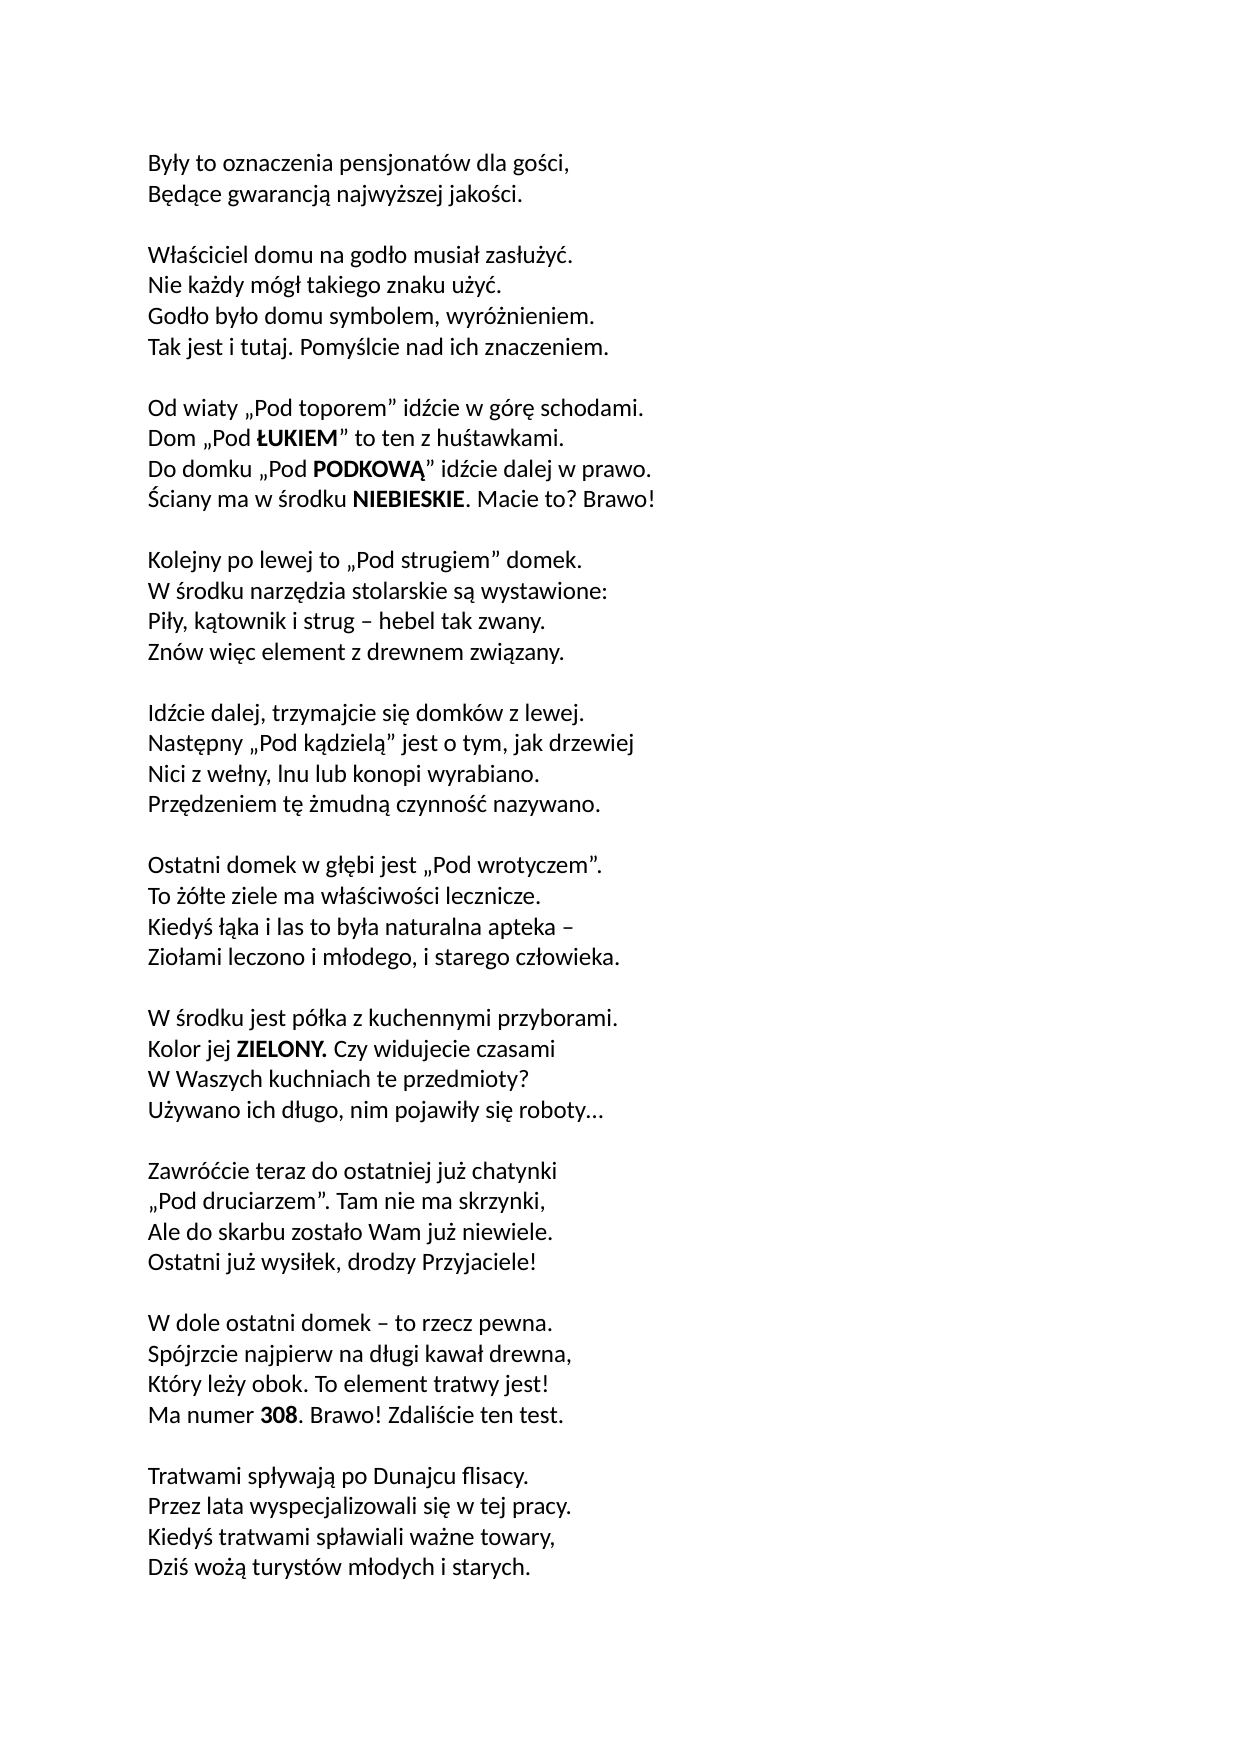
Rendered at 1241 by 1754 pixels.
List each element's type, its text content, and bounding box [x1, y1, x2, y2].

text Tratwami spływają po Dunajcu flisacy. [148, 1460, 1093, 1491]
text Ma numer 308. Brawo! Zdaliście ten test. [148, 1399, 1093, 1429]
text Tak jest i tutaj. Pomyślcie nad ich znaczeniem. [148, 331, 1093, 361]
text Od wiaty „Pod toporem” idźcie w górę schodami. [148, 392, 1093, 422]
text Ostatni domek w głębi jest „Pod wrotyczem”. [148, 849, 1093, 880]
text W dole ostatni domek – to rzecz pewna. [148, 1307, 1093, 1338]
text Kolejny po lewej to „Pod strugiem” domek. [148, 544, 1093, 575]
text W Waszych kuchniach te przedmioty? [148, 1063, 1093, 1094]
text Następny „Pod kądzielą” jest o tym, jak drzewiej [148, 727, 1093, 758]
text Używano ich długo, nim pojawiły się roboty… [148, 1094, 1093, 1124]
text Ściany ma w środku NIEBIESKIE. Macie to? Brawo! [148, 483, 1093, 514]
text Kiedyś łąka i las to była naturalna apteka – [148, 911, 1093, 941]
text Przez lata wyspecjalizowali się w tej pracy. [148, 1491, 1093, 1521]
text Były to oznaczenia pensjonatów dla gości, [148, 148, 1093, 178]
text Nie każdy mógł takiego znaku użyć. [148, 270, 1093, 300]
text Właściciel domu na godło musiał zasłużyć. [148, 239, 1093, 270]
text Ale do skarbu zostało Wam już niewiele. [148, 1216, 1093, 1246]
text Ziołami leczono i młodego, i starego człowieka. [148, 941, 1093, 972]
text Nici z wełny, lnu lub konopi wyrabiano. [148, 758, 1093, 788]
text „Pod druciarzem”. Tam nie ma skrzynki, [148, 1185, 1093, 1216]
text Piły, kątownik i strug – hebel tak zwany. [148, 605, 1093, 636]
text W środku jest półka z kuchennymi przyborami. [148, 1002, 1093, 1033]
text Dziś wożą turystów młodych i starych. [148, 1552, 1093, 1582]
text Zawróćcie teraz do ostatniej już chatynki [148, 1155, 1093, 1185]
text Kiedyś tratwami spławiali ważne towary, [148, 1521, 1093, 1552]
text Przędzeniem tę żmudną czynność nazywano. [148, 788, 1093, 819]
text Do domku „Pod PODKOWĄ” idźcie dalej w prawo. [148, 453, 1093, 483]
text Będące gwarancją najwyższej jakości. [148, 178, 1093, 209]
text Ostatni już wysiłek, drodzy Przyjaciele! [148, 1246, 1093, 1277]
text Kolor jej ZIELONY. Czy widujecie czasami [148, 1033, 1093, 1063]
text W środku narzędzia stolarskie są wystawione: [148, 575, 1093, 605]
text Znów więc element z drewnem związany. [148, 636, 1093, 666]
text Dom „Pod ŁUKIEM” to ten z huśtawkami. [148, 422, 1093, 453]
text Godło było domu symbolem, wyróżnieniem. [148, 300, 1093, 331]
text Który leży obok. To element tratwy jest! [148, 1368, 1093, 1399]
text Spójrzcie najpierw na długi kawał drewna, [148, 1338, 1093, 1368]
text Idźcie dalej, trzymajcie się domków z lewej. [148, 697, 1093, 727]
text To żółte ziele ma właściwości lecznicze. [148, 880, 1093, 911]
